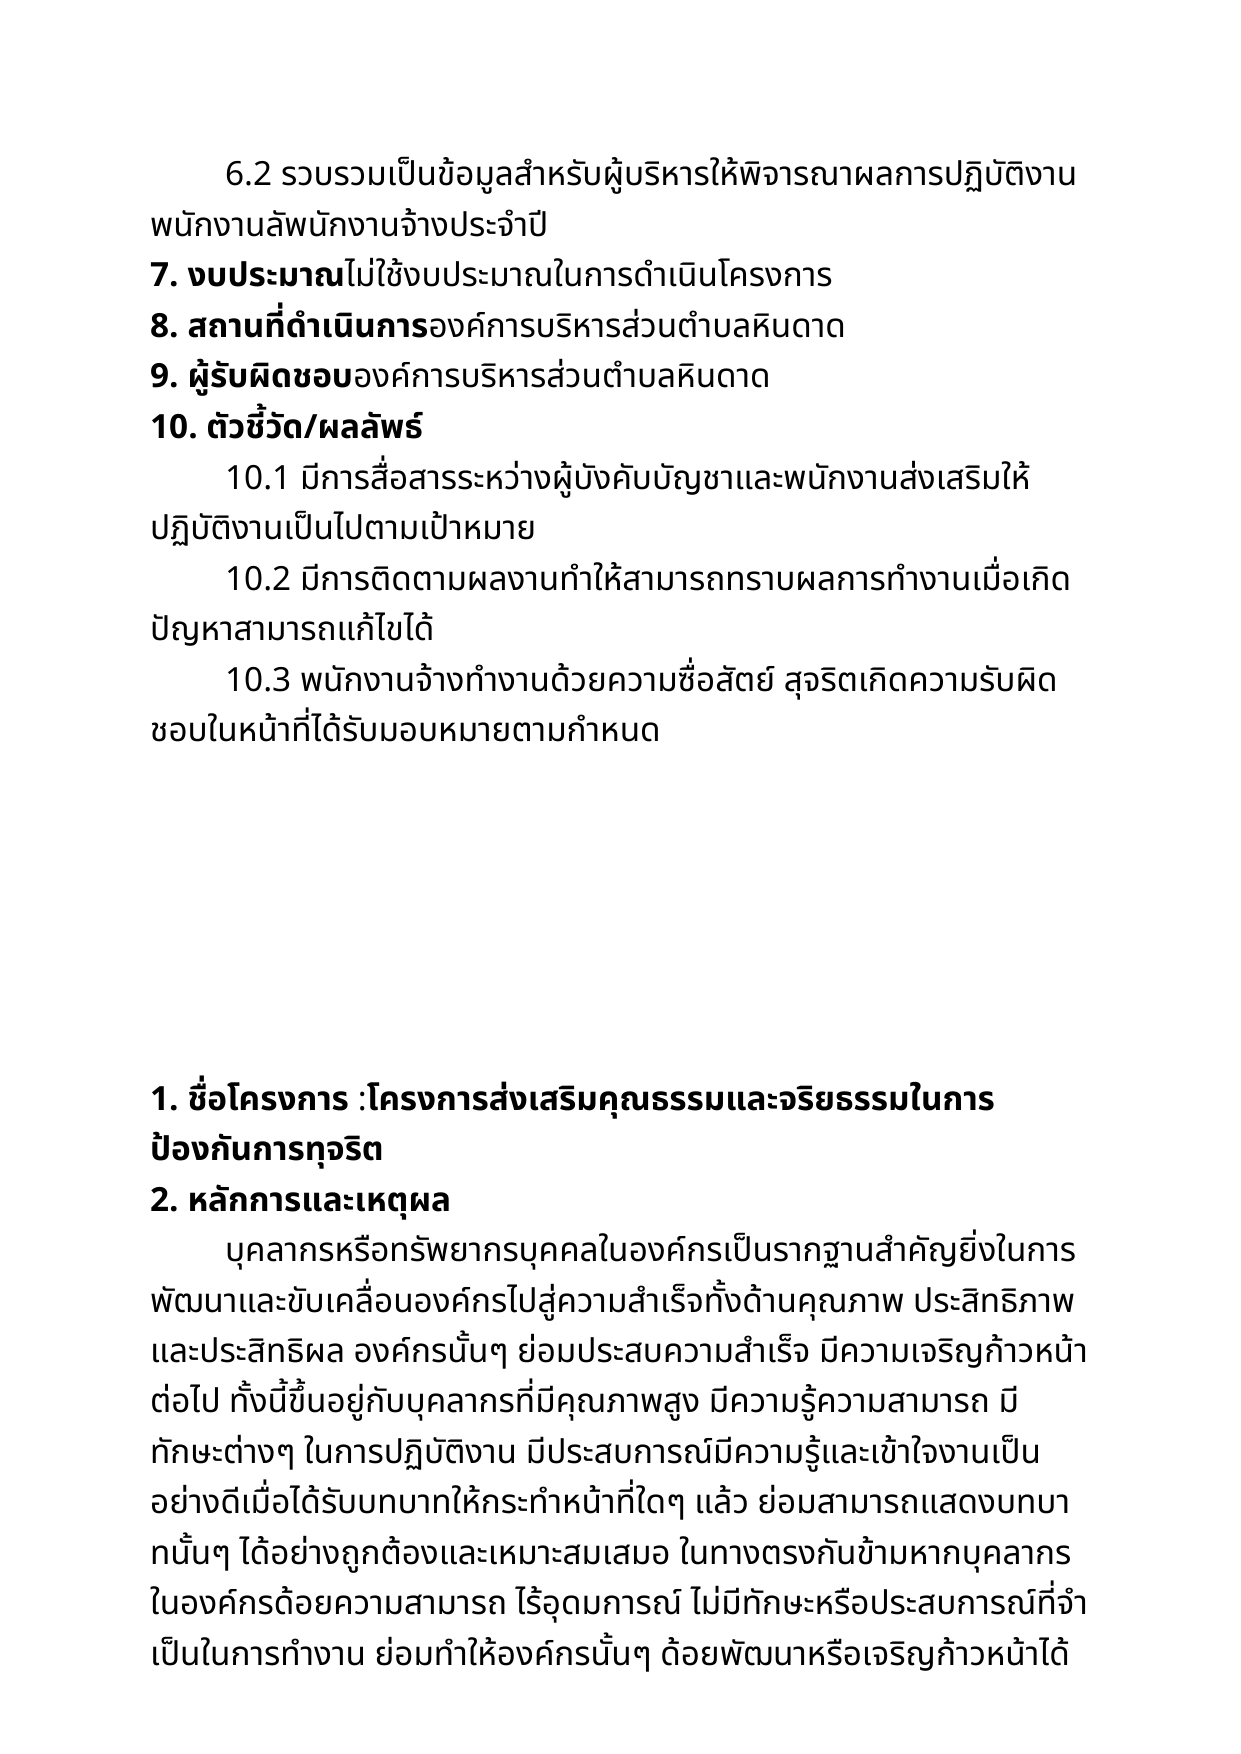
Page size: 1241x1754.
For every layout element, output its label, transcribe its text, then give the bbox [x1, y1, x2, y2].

text 10.2 มีการติดตามผลงานทําให้สามารถทราบผลการทํางานเมื่อเกิดปัญหาสามารถแก้ไขได้ [150, 554, 1090, 656]
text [150, 1226, 1090, 1680]
text 8. สถานที่ดําเนินการองค์การบริหารส่วนตำบลหินดาด [150, 302, 1090, 352]
text 2. หลักการและเหตุผล [150, 1176, 1090, 1226]
text 10. ตัวชี้วัด/ผลลัพธ์ [150, 403, 1090, 453]
text 7. งบประมาณไม่ใช้งบประมาณในการดําเนินโครงการ [150, 251, 1090, 302]
text 10.1 มีการสื่อสารระหว่างผู้บังคับบัญชาและพนักงานส่งเสริมให้ปฏิบัติงานเป็นไปตามเป้าหมาย [150, 453, 1090, 554]
text 10.3 พนักงานจ้างทํางานด้วยความซื่อสัตย์ สุจริตเกิดความรับผิดชอบในหน้าที่ได้รับมอบหมายตามกําหนด [150, 656, 1090, 757]
text 6.2 รวบรวมเป็นข้อมูลสําหรับผู้บริหารให้พิจารณาผลการปฏิบัติงานพนักงานลัพนักงานจ้างประจําปี [150, 150, 1090, 251]
text 9. ผู้รับผิดชอบองค์การบริหารส่วนตำบลหินดาด [150, 352, 1090, 403]
text 1. ชื่อโครงการ :โครงการส่งเสริมคุณธรรมและจริยธรรมในการป้องกันการทุจริต [150, 1074, 1090, 1176]
